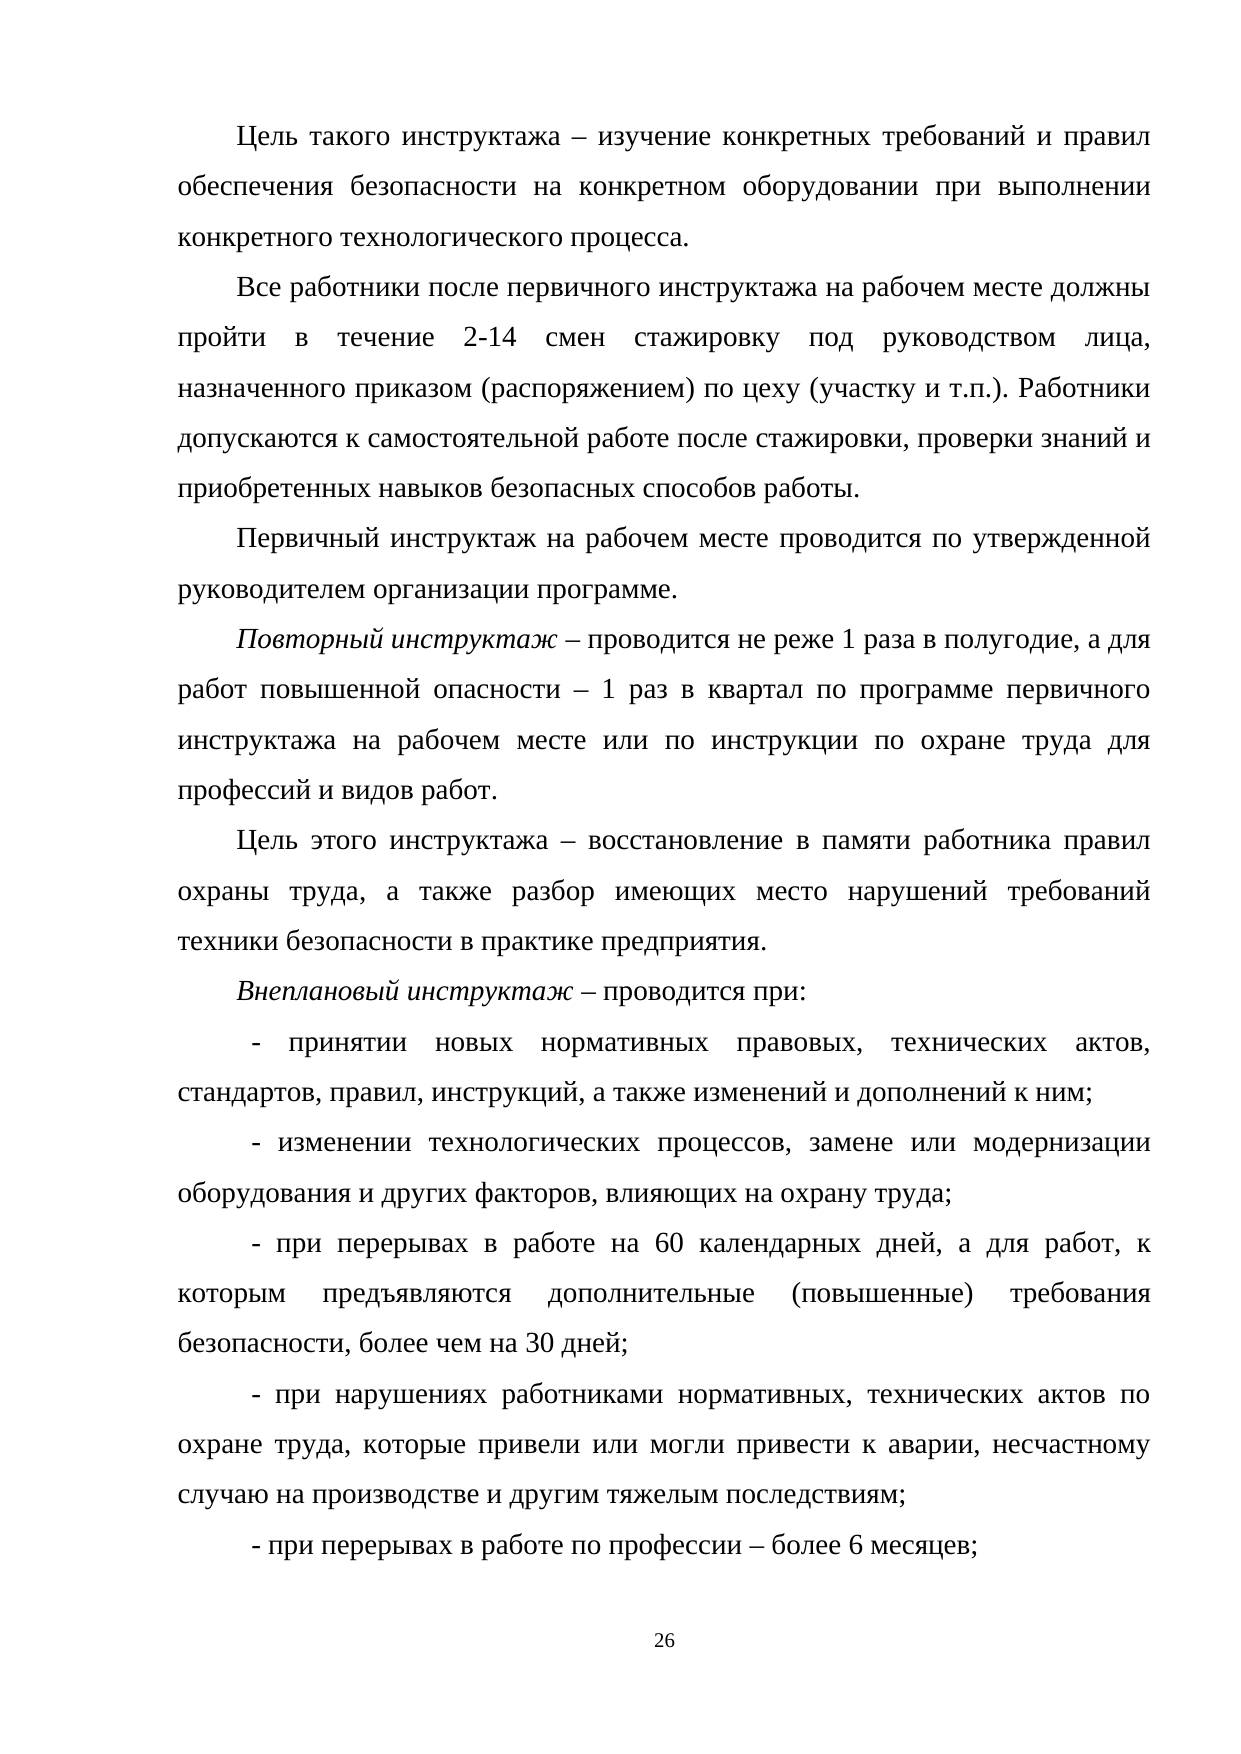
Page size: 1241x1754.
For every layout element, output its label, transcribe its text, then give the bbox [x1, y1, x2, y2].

text Внеплановый инструктаж – проводится при: [177, 973, 1152, 1007]
text Цель такого инструктажа – изучение конкретных требований и правил обеспечения безопасности на конкретном оборудовании при выполнении конкретного технологического процесса. [177, 118, 1152, 252]
text Первичный инструктаж на рабочем месте проводится по утвержденной руководителем организации программе. [177, 521, 1152, 604]
text - при перерывах в работе по профессии – более 6 месяцев; [177, 1527, 1152, 1560]
text - при нарушениях работниками нормативных, технических актов по охране труда, которые привели или могли привести к аварии, несчастному случаю на производстве и другим тяжелым последствиям; [177, 1376, 1152, 1510]
text Повторный инструктаж – проводится не реже 1 раза в полугодие, а для работ повышенной опасности – 1 раз в квартал по программе первичного инструктажа на рабочем месте или по инструкции по охране труда для профессий и видов работ. [177, 621, 1152, 806]
text Все работники после первичного инструктажа на рабочем месте должны пройти в течение 2-14 смен стажировку под руководством лица, назначенного приказом (распоряжением) по цеху (участку и т.п.). Работники допускаются к самостоятельной работе после стажировки, проверки знаний и приобретенных навыков безопасных способов работы. [177, 269, 1152, 504]
text - изменении технологических процессов, замене или модернизации оборудования и других факторов, влияющих на охрану труда; [177, 1124, 1152, 1208]
text - при перерывах в работе на 60 календарных дней, а для работ, к которым предъявляются дополнительные (повышенные) требования безопасности, более чем на 30 дней; [177, 1225, 1152, 1359]
text - принятии новых нормативных правовых, технических актов, стандартов, правил, инструкций, а также изменений и дополнений к ним; [177, 1024, 1152, 1108]
text Цель этого инструктажа – восстановление в памяти работника правил охраны труда, а также разбор имеющих место нарушений требований техники безопасности в практике предприятия. [177, 822, 1152, 957]
